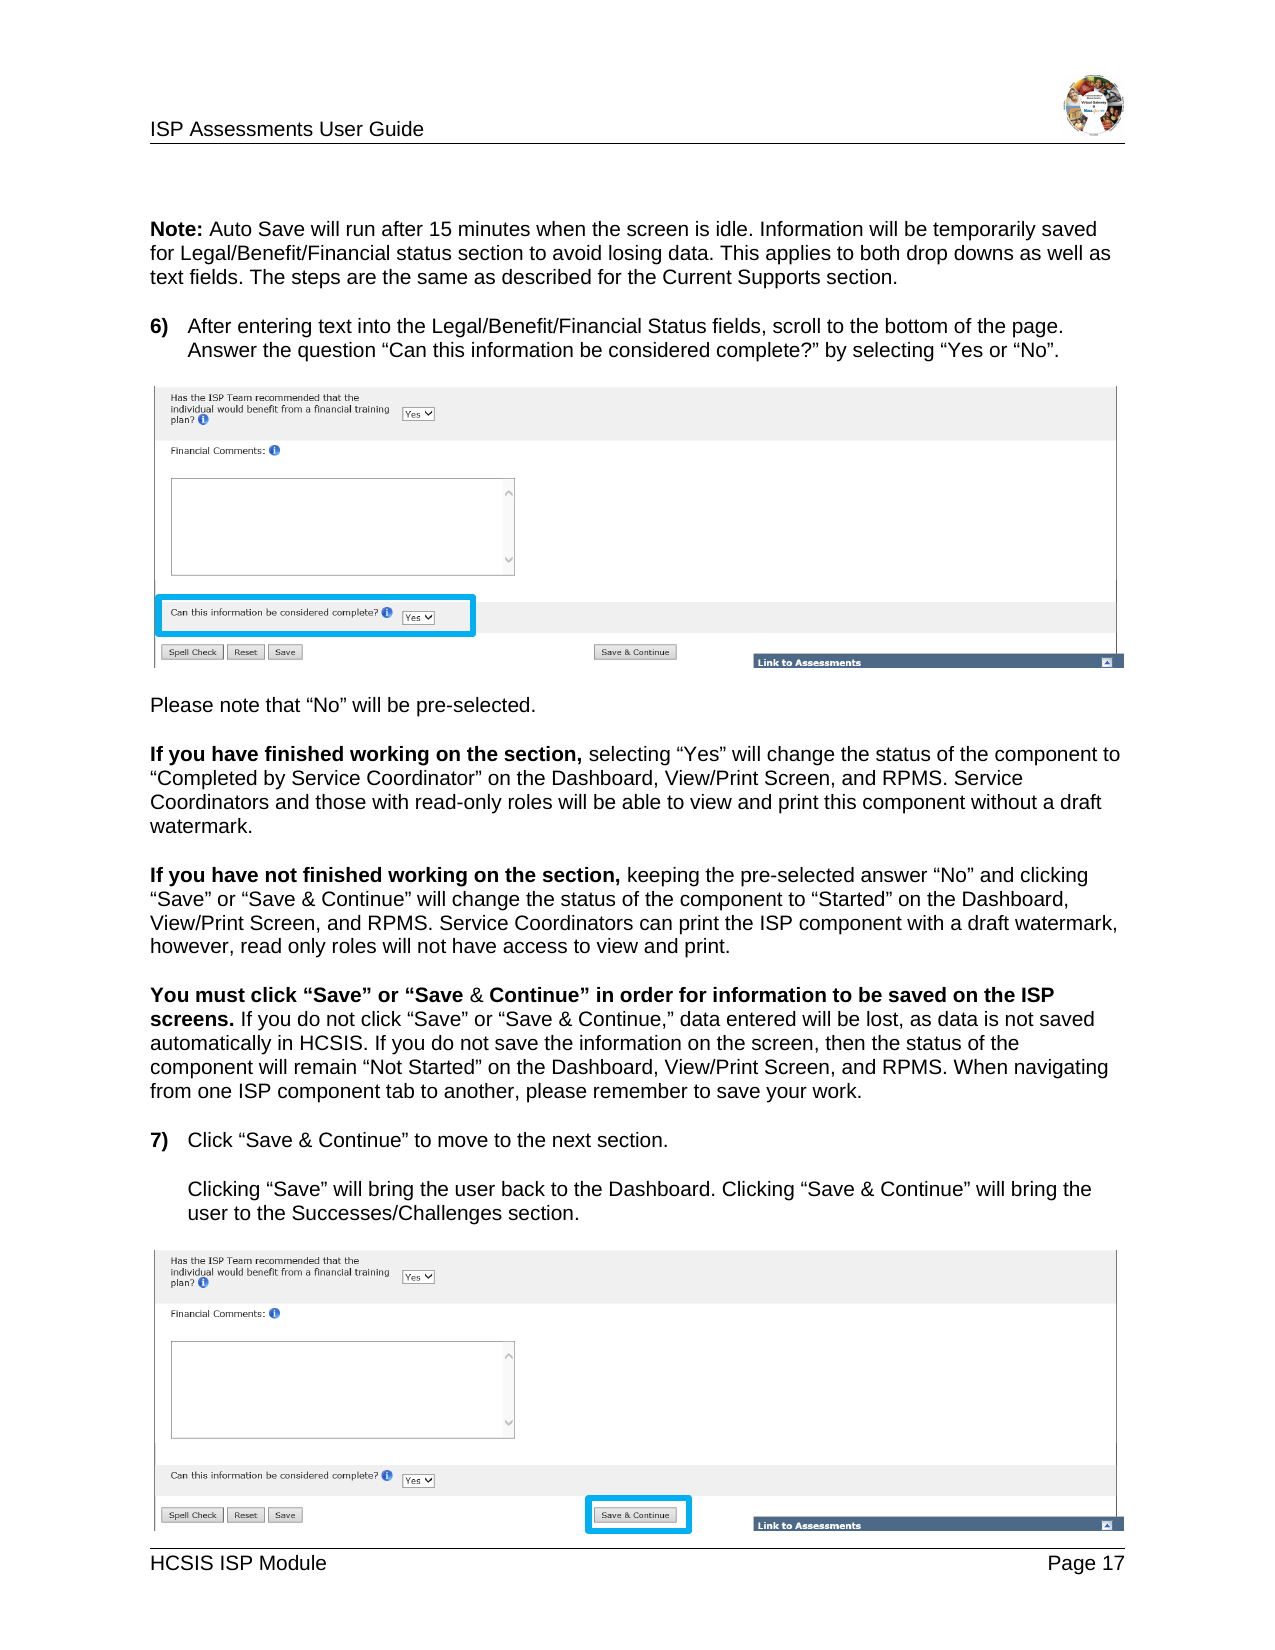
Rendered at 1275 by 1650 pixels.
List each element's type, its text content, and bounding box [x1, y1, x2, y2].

picture [1062, 75, 1125, 136]
list Click “Save & Continue” to move to the next section. [150, 1128, 1125, 1152]
text You must click “Save” or “Save & Continue” in order for information to be saved on the ISP screens. If you do not click “Save” or “Save & Continue,” data entered will be lost, as data is not saved automatically in HCSIS. If you do not save the information on the screen, then the status of the component will remain “Not Started” on the Dashboard, View/Print Screen, and RPMS. When navigating from one ISP component tab to another, please remember to save your work. [150, 983, 1125, 1103]
text Note: Auto Save will run after 15 minutes when the screen is idle. Information will be temporarily saved for Legal/Benefit/Financial status section to avoid losing data. This applies to both drop downs as well as text fields. The steps are the same as described for the Current Supports section. [150, 217, 1125, 289]
text Clicking “Save” will bring the user back to the Dashboard. Clicking “Save & Continue” will bring the user to the Successes/Challenges section. [187, 1177, 1125, 1225]
text If you have not finished working on the section, keeping the pre-selected answer “No” and clicking “Save” or “Save & Continue” will change the status of the component to “Started” on the Dashboard, View/Print Screen, and RPMS. Service Coordinators can print the ISP component with a draft watermark, however, read only roles will not have access to view and print. [150, 862, 1125, 958]
text Please note that “No” will be pre-selected. [150, 693, 1125, 717]
picture [150, 386, 1124, 668]
picture [150, 1250, 1124, 1531]
picture [593, 1502, 685, 1527]
text If you have finished working on the section, selecting “Yes” will change the status of the component to “Completed by Service Coordinator” on the Dashboard, View/Print Screen, and RPMS. Service Coordinators and those with read-only roles will be able to view and print this component without a draft watermark. [150, 742, 1125, 837]
list After entering text into the Legal/Benefit/Financial Status fields, scroll to the bottom of the page. Answer the question “Can this information be considered complete?” by selecting “Yes or “No”. [150, 314, 1125, 362]
